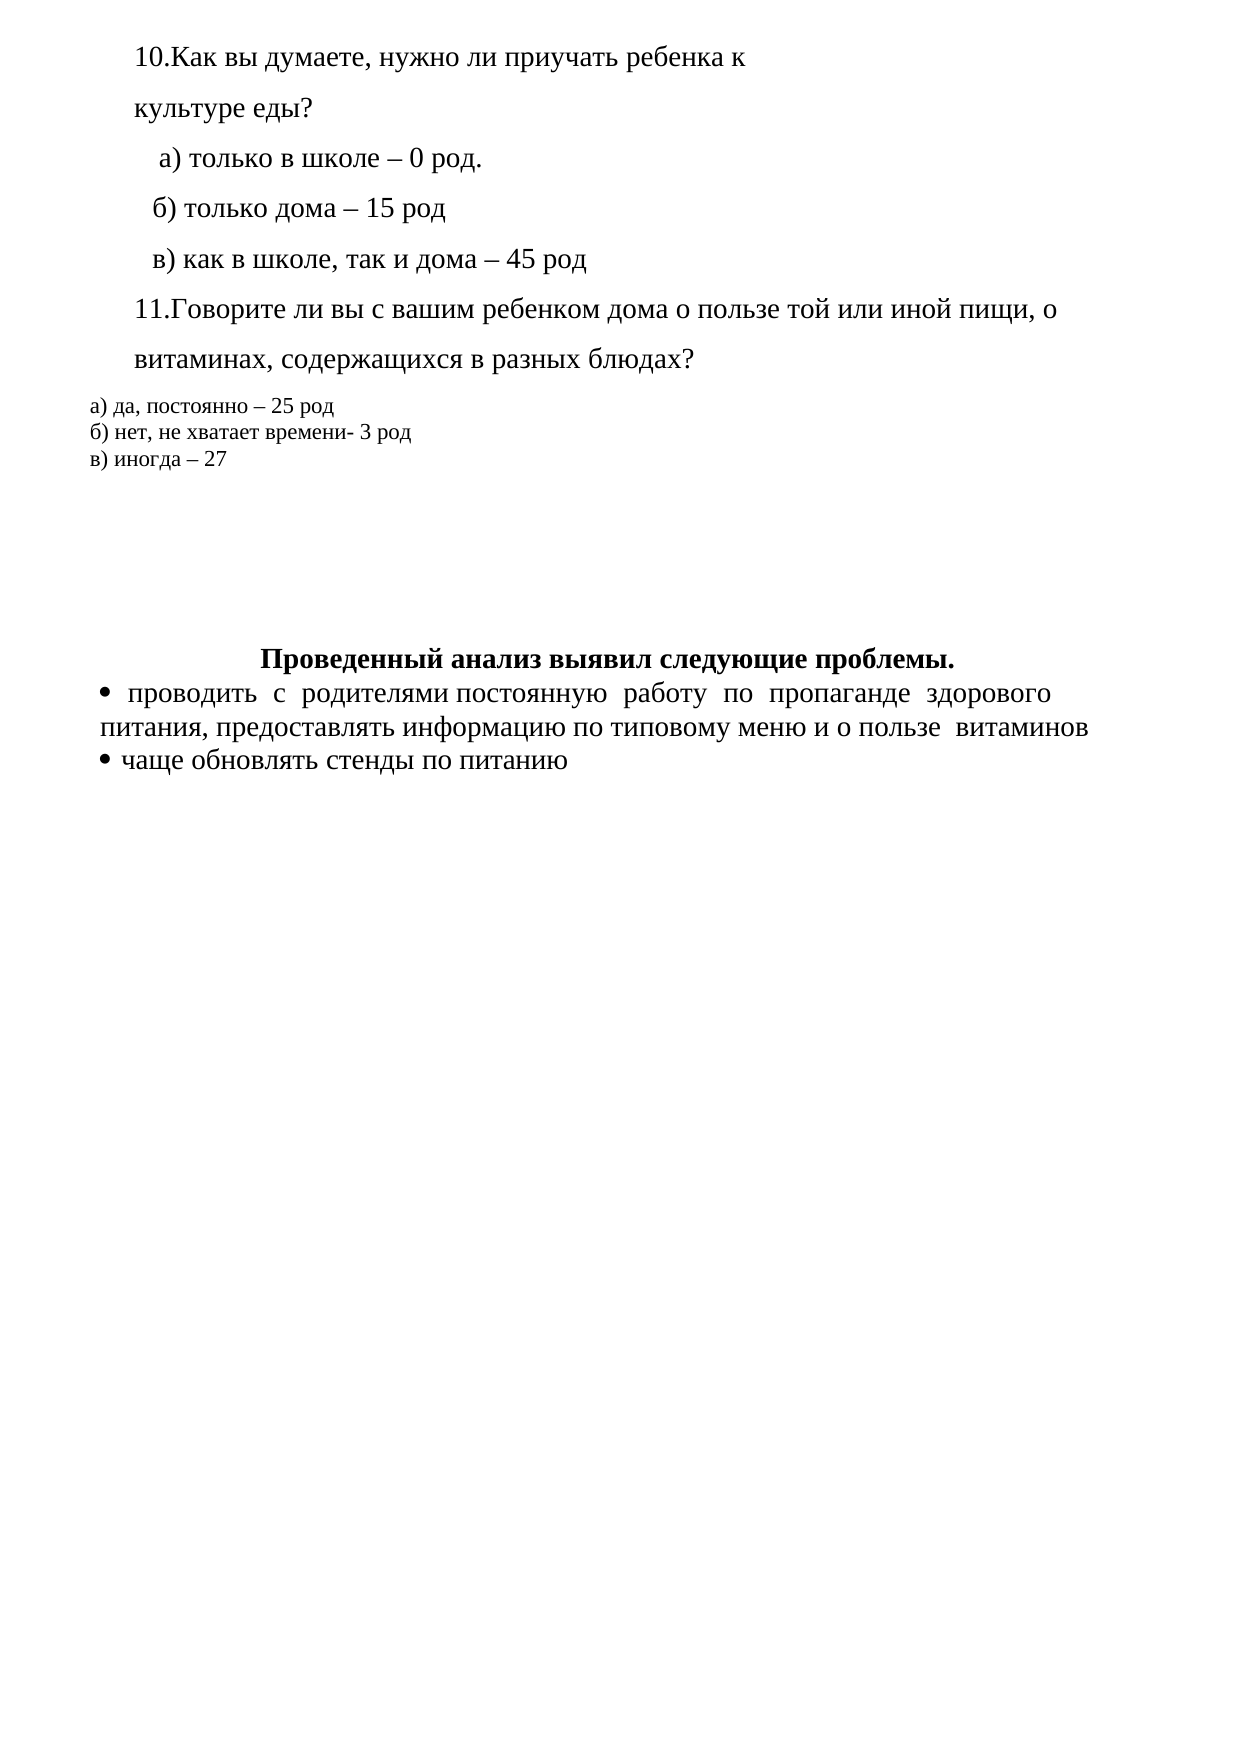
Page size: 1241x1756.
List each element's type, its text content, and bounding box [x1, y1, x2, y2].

text в) как в школе, так и дома – 45 род [152, 241, 1165, 274]
list чаще обновлять стенды по питанию [100, 742, 1165, 776]
list  проводить с родителями постоянную работу по пропаганде здорового питания, предоставлять информацию по типовому меню и о пользе витаминов [100, 675, 1153, 742]
text Проведенный анализ выявил следующие проблемы. [260, 642, 1165, 675]
text б) только дома – 15 род [152, 191, 1165, 224]
text 10.Как вы думаете, нужно ли приучать ребенка к культуре еды? [134, 39, 861, 123]
text а) да, постоянно – 25 род [89, 392, 1165, 418]
text б) нет, не хватает времени- 3 род [89, 418, 1165, 444]
text 11.Говорите ли вы с вашим ребенком дома о пользе той или иной пищи, о витаминах, содержащихся в разных блюдах? [134, 291, 1096, 375]
text а) только в школе – 0 род. [134, 140, 861, 174]
text в) иногда – 27 [89, 444, 1165, 471]
